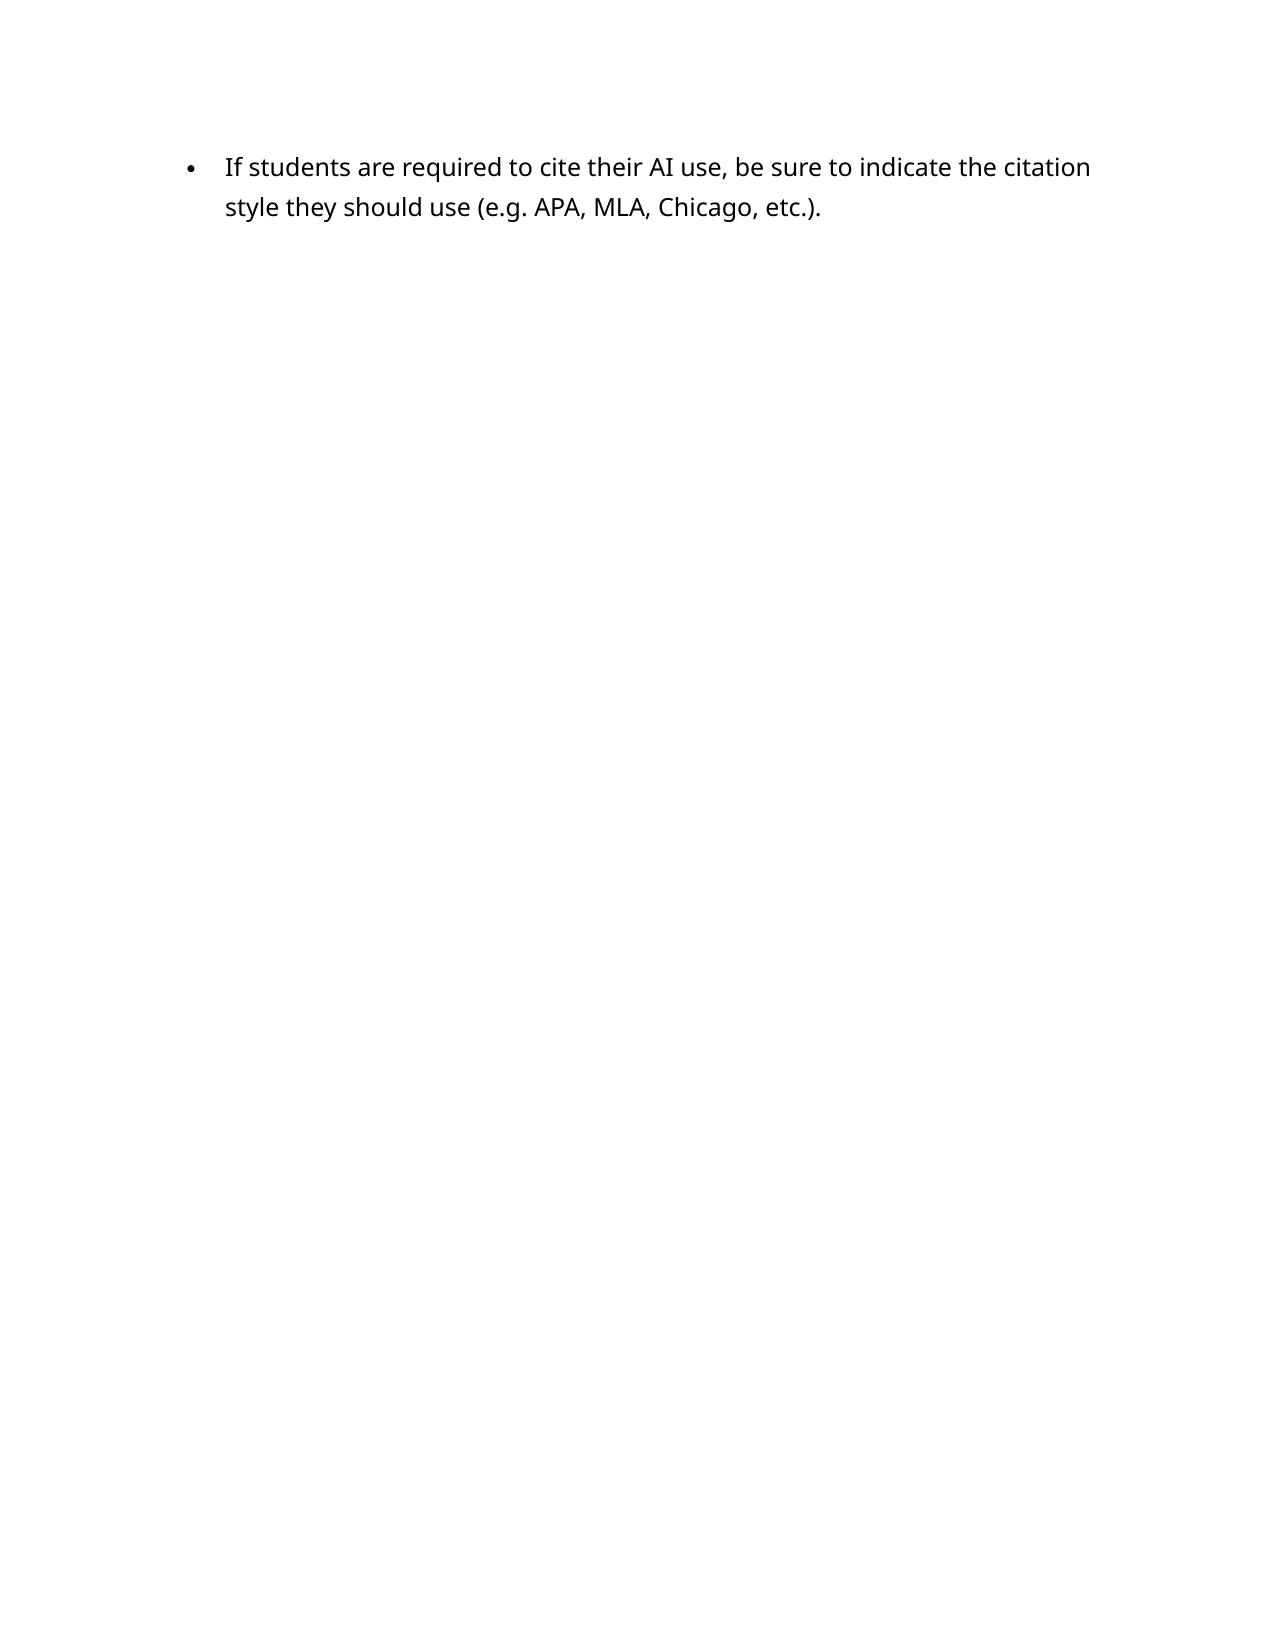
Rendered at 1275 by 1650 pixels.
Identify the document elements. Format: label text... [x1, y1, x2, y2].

list If students are required to cite their AI use, be sure to indicate the citation style they should use (e.g. APA, MLA, Chicago, etc.). [187, 150, 1125, 223]
